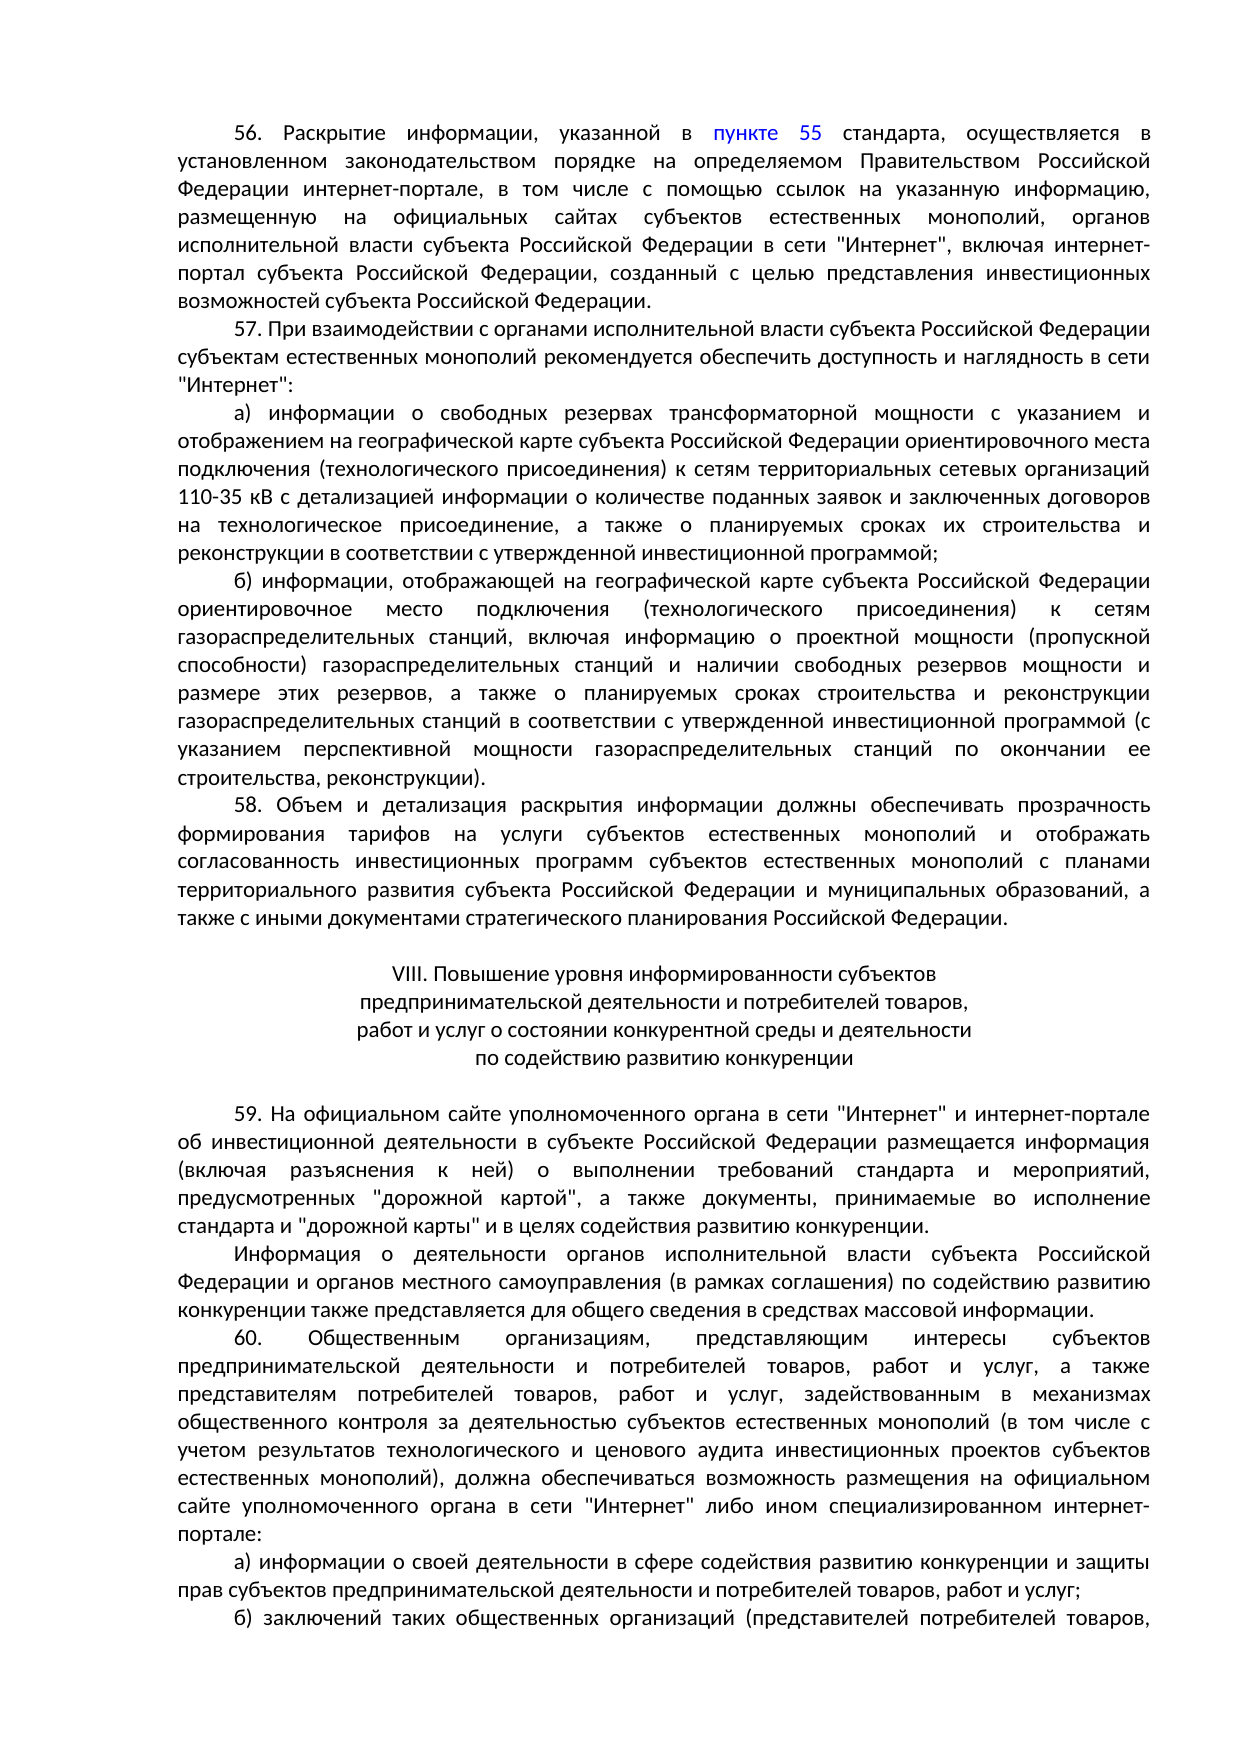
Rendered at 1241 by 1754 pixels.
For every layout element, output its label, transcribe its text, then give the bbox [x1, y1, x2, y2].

text 59. На официальном сайте уполномоченного органа в сети "Интернет" и интернет-портале об инвестиционной деятельности в субъекте Российской Федерации размещается информация (включая разъяснения к ней) о выполнении требований стандарта и мероприятий, предусмотренных "дорожной картой", а также документы, принимаемые во исполнение стандарта и "дорожной карты" и в целях содействия развитию конкуренции. [177, 1099, 1152, 1239]
text 56. Раскрытие информации, указанной в пункте 55 стандарта, осуществляется в установленном законодательством порядке на определяемом Правительством Российской Федерации интернет-портале, в том числе с помощью ссылок на указанную информацию, размещенную на официальных сайтах субъектов естественных монополий, органов исполнительной власти субъекта Российской Федерации в сети "Интернет", включая интернет-портал субъекта Российской Федерации, созданный с целью представления инвестиционных возможностей субъекта Российской Федерации. [177, 118, 1152, 314]
text 58. Объем и детализация раскрытия информации должны обеспечивать прозрачность формирования тарифов на услуги субъектов естественных монополий и отображать согласованность инвестиционных программ субъектов естественных монополий с планами территориального развития субъекта Российской Федерации и муниципальных образований, а также с иными документами стратегического планирования Российской Федерации. [177, 791, 1152, 931]
text VIII. Повышение уровня информированности субъектов [177, 959, 1152, 987]
text Информация о деятельности органов исполнительной власти субъекта Российской Федерации и органов местного самоуправления (в рамках соглашения) по содействию развитию конкуренции также представляется для общего сведения в средствах массовой информации. [177, 1239, 1152, 1323]
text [177, 1603, 1152, 1631]
text работ и услуг о состоянии конкурентной среды и деятельности [177, 1015, 1152, 1043]
text 60. Общественным организациям, представляющим интересы субъектов предпринимательской деятельности и потребителей товаров, работ и услуг, а также представителям потребителей товаров, работ и услуг, задействованным в механизмах общественного контроля за деятельностью субъектов естественных монополий (в том числе с учетом результатов технологического и ценового аудита инвестиционных проектов субъектов естественных монополий), должна обеспечиваться возможность размещения на официальном сайте уполномоченного органа в сети "Интернет" либо ином специализированном интернет-портале: [177, 1323, 1152, 1547]
text б) информации, отображающей на географической карте субъекта Российской Федерации ориентировочное место подключения (технологического присоединения) к сетям газораспределительных станций, включая информацию о проектной мощности (пропускной способности) газораспределительных станций и наличии свободных резервов мощности и размере этих резервов, а также о планируемых сроках строительства и реконструкции газораспределительных станций в соответствии с утвержденной инвестиционной программой (с указанием перспективной мощности газораспределительных станций по окончании ее строительства, реконструкции). [177, 566, 1152, 791]
text а) информации о своей деятельности в сфере содействия развитию конкуренции и защиты прав субъектов предпринимательской деятельности и потребителей товаров, работ и услуг; [177, 1547, 1152, 1603]
text предпринимательской деятельности и потребителей товаров, [177, 987, 1152, 1015]
text 57. При взаимодействии с органами исполнительной власти субъекта Российской Федерации субъектам естественных монополий рекомендуется обеспечить доступность и наглядность в сети "Интернет": [177, 314, 1152, 398]
text по содействию развитию конкуренции [177, 1043, 1152, 1071]
text а) информации о свободных резервах трансформаторной мощности с указанием и отображением на географической карте субъекта Российской Федерации ориентировочного места подключения (технологического присоединения) к сетям территориальных сетевых организаций 110-35 кВ с детализацией информации о количестве поданных заявок и заключенных договоров на технологическое присоединение, а также о планируемых сроках их строительства и реконструкции в соответствии с утвержденной инвестиционной программой; [177, 398, 1152, 566]
